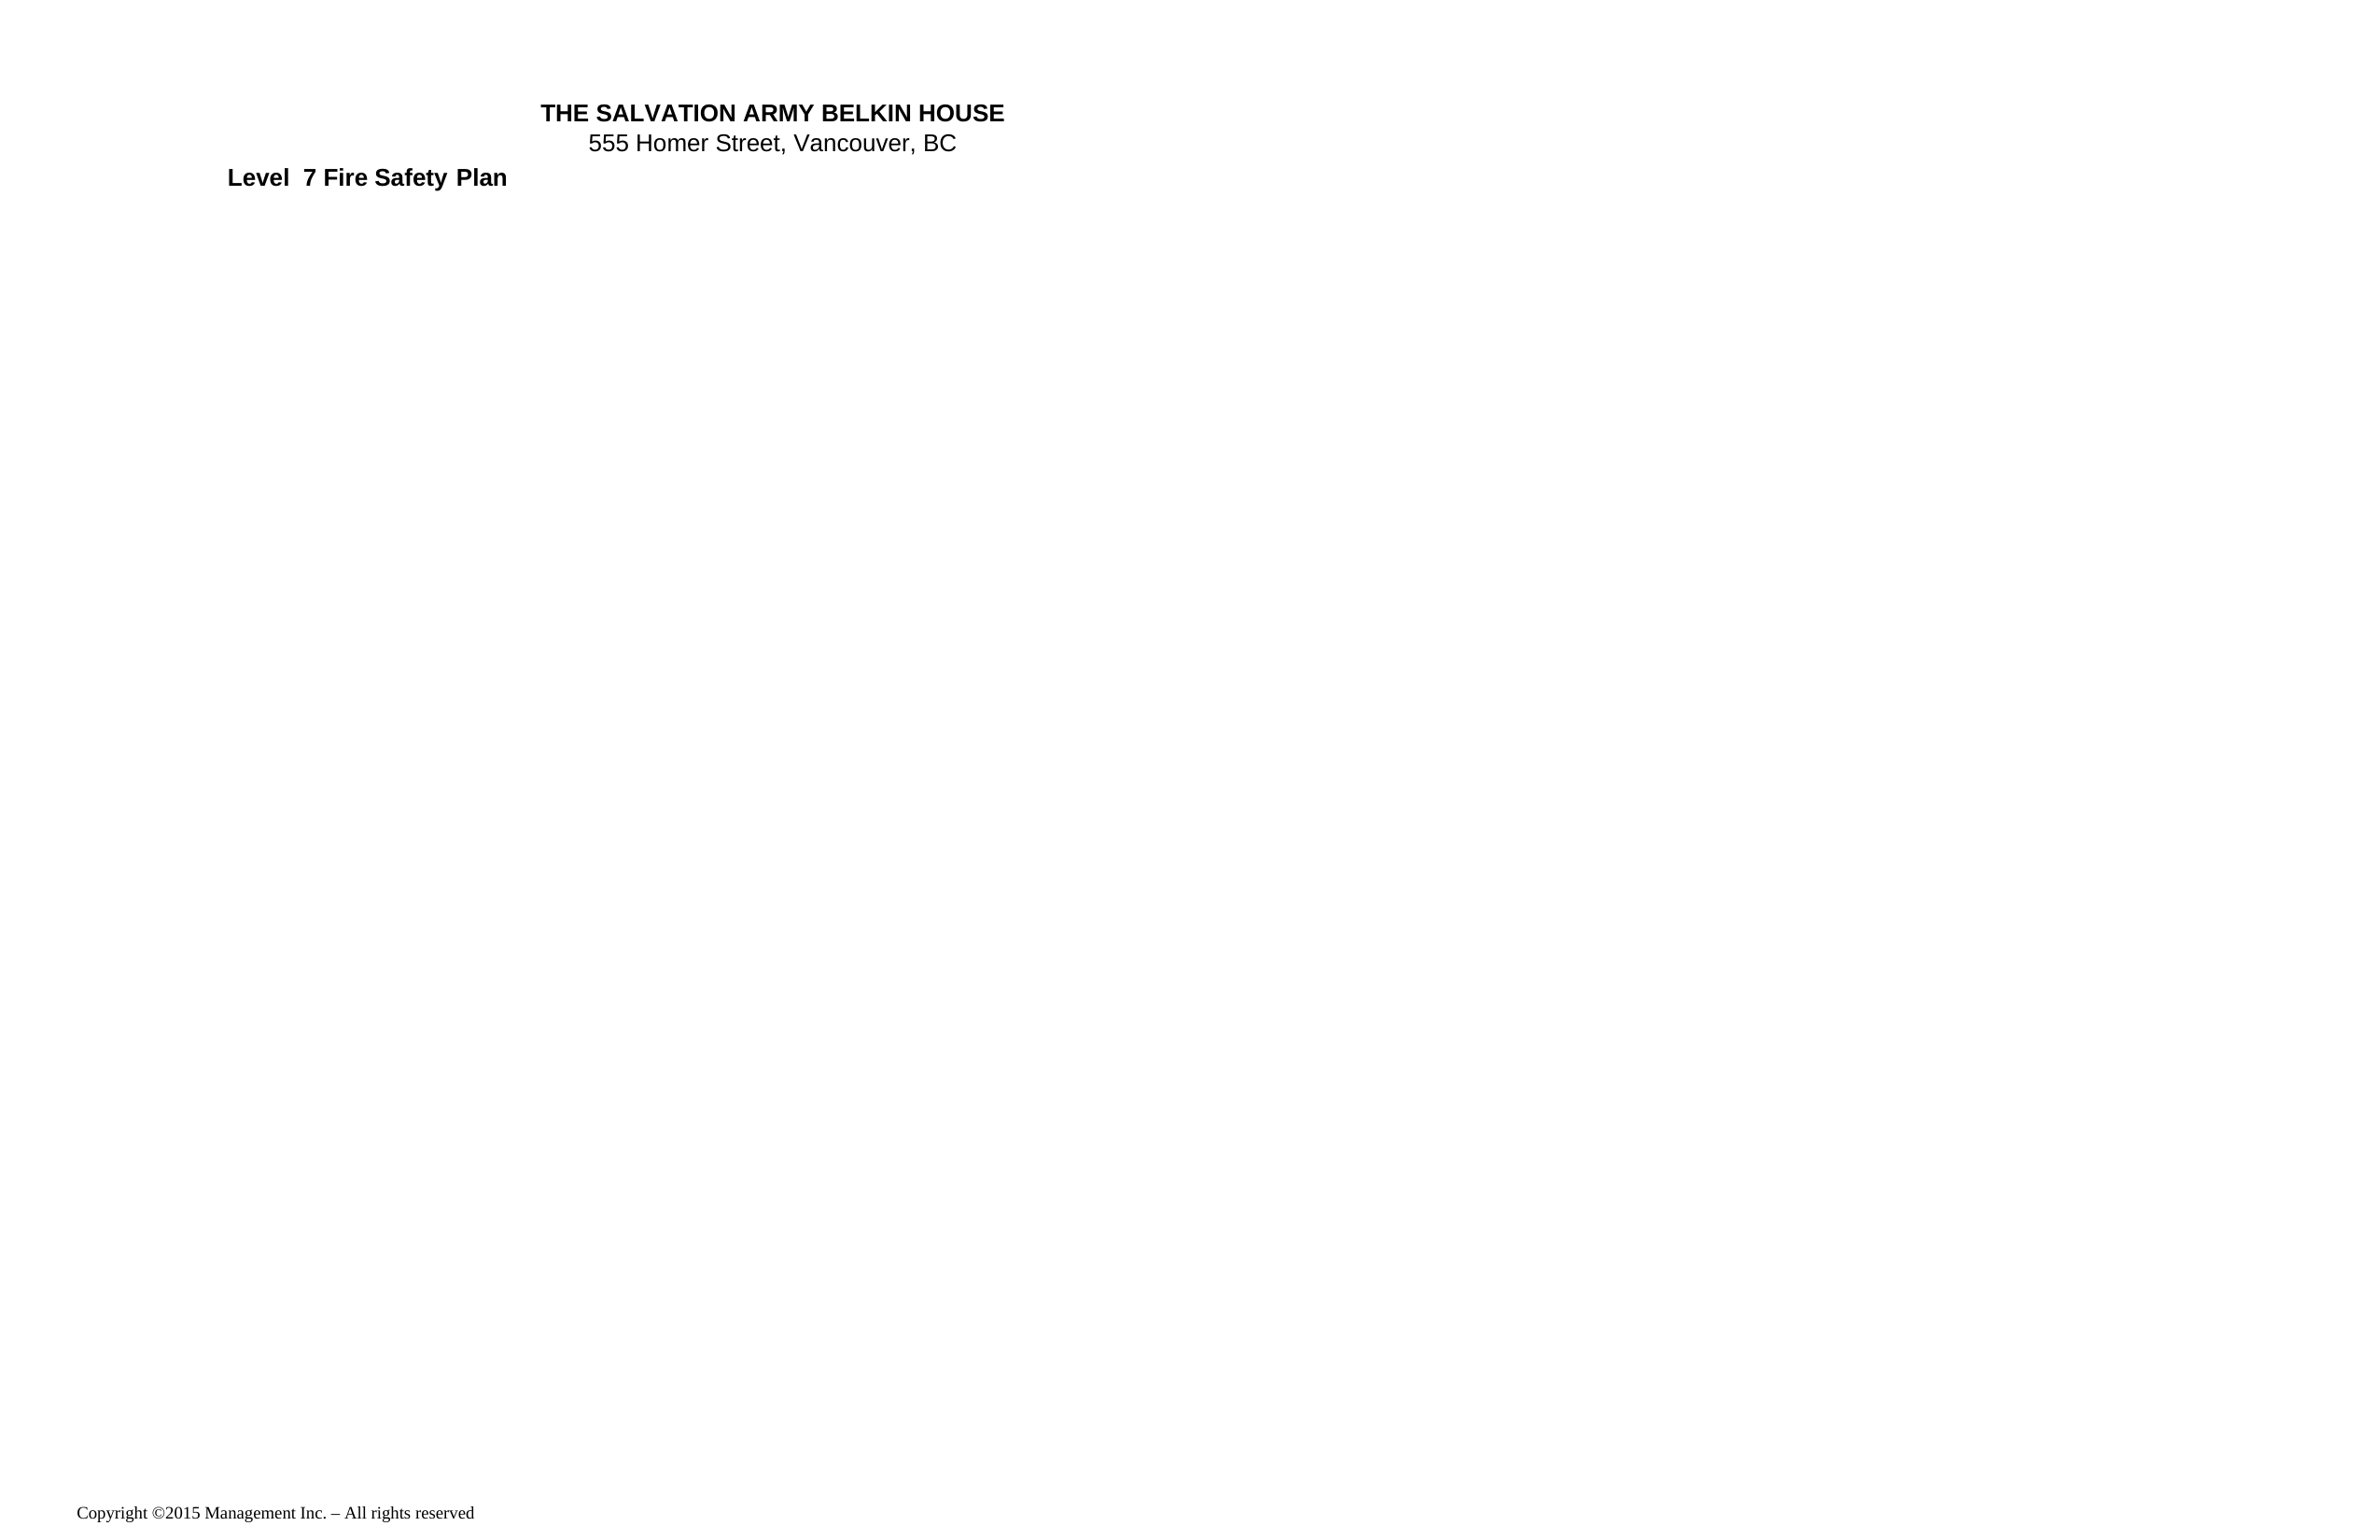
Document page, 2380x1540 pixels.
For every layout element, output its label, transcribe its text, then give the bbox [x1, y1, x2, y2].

text Level 7 Fire Safety Plan [177, 163, 1368, 191]
subtitle 555 Homer Street, Vancouver, BC [131, 129, 1415, 156]
subtitle THE SALVATION ARMY BELKIN HOUSE [131, 99, 1415, 127]
